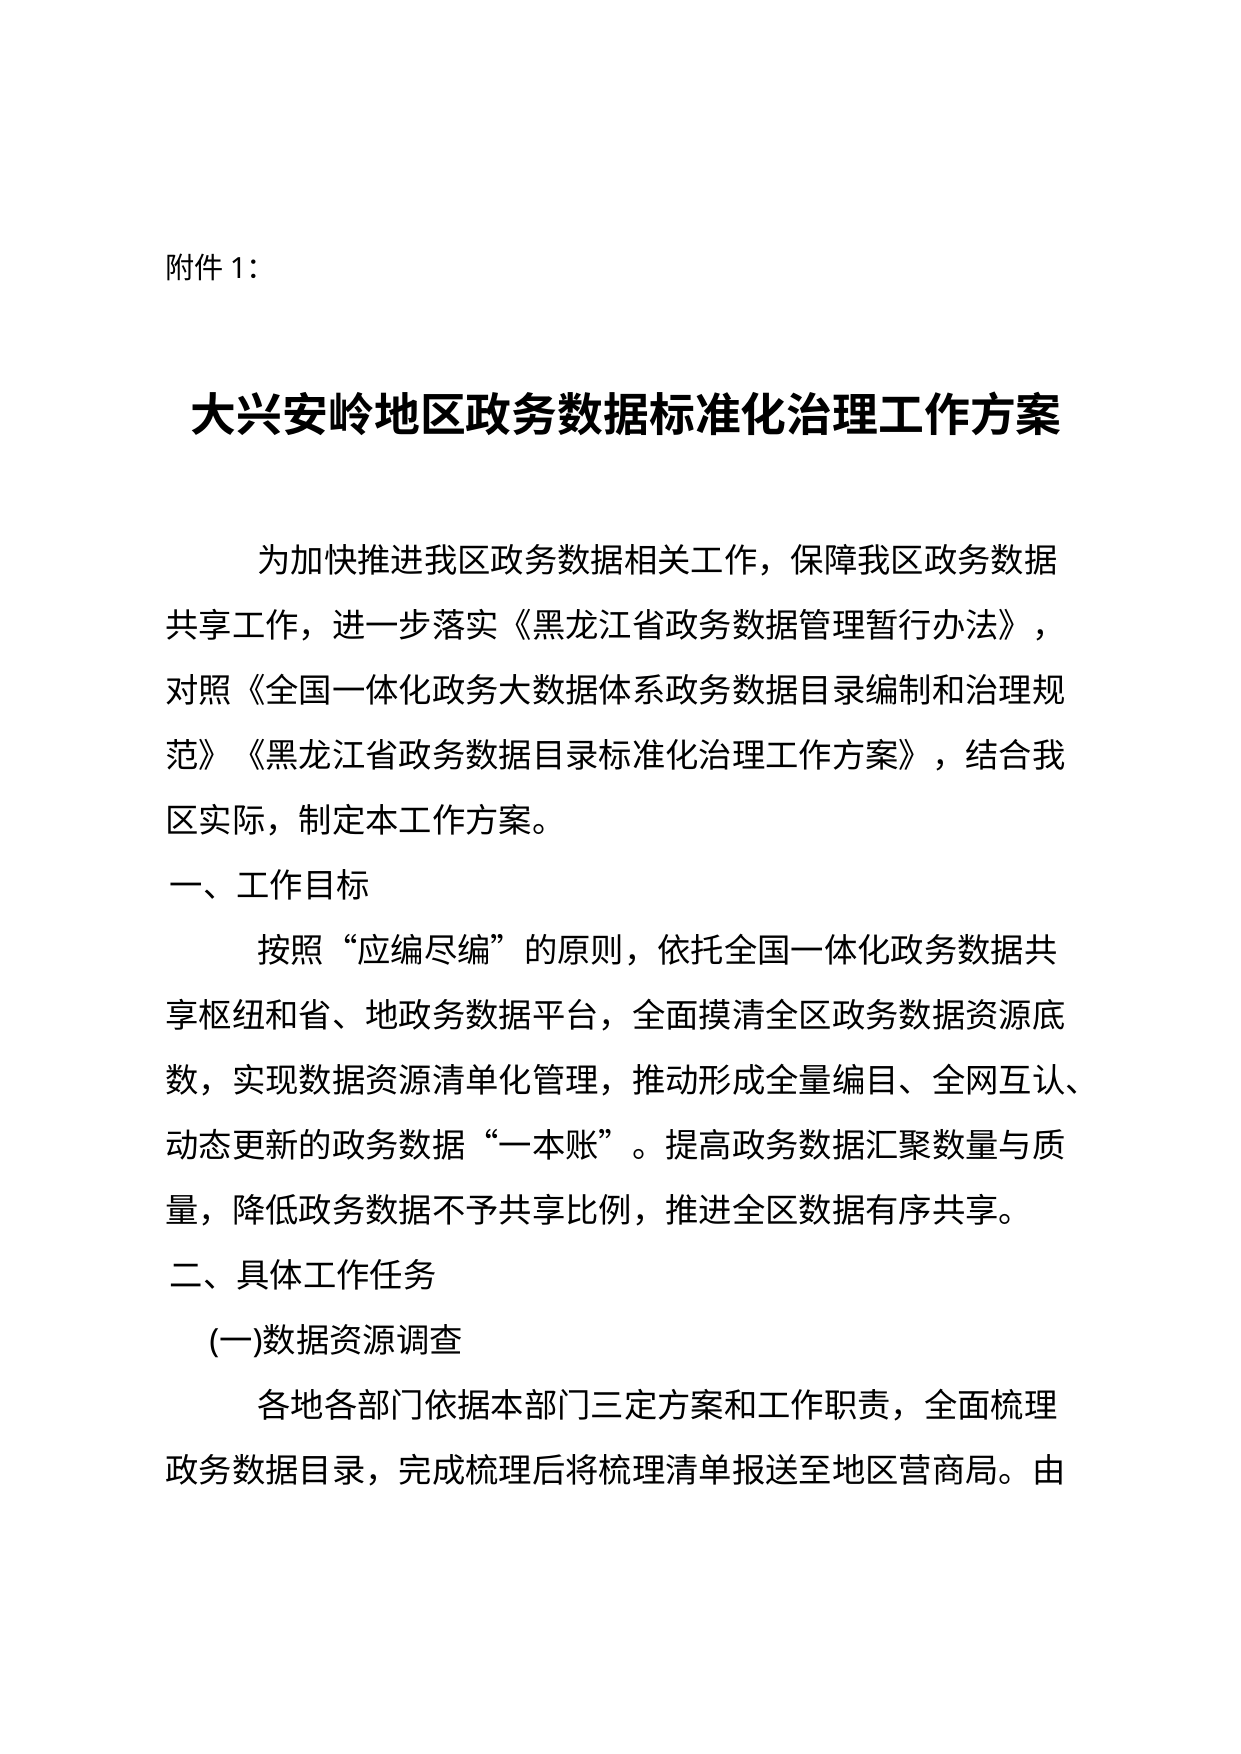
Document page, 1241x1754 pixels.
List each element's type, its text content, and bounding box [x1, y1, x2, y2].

text 大兴安岭地区政务数据标准化治理工作方案 [165, 363, 1087, 460]
text 具体工作任务 [165, 1240, 1087, 1305]
text 按照“应编尽编”的原则，依托全国一体化政务数据共享枢纽和省、地政务数据平台，全面摸清全区政务数据资源底数，实现数据资源清单化管理，推动形成全量编目、全网互认、动态更新的政务数据“一本账”。提高政务数据汇聚数量与质量，降低政务数据不予共享比例，推进全区数据有序共享。 [165, 1102, 1087, 1240]
text 工作目标 [165, 850, 1087, 915]
text 数据资源调查 [165, 1305, 1087, 1370]
text 按照“应编尽编”的原则，依托全国一体化政务数据共享枢纽和省、地政务数据平台，全面摸清全区政务数据资源底数，实现数据资源清单化管理，推动形成全量编目、全网互认、动态更新的政务数据“一本账”。提高政务数据汇聚数量与质量，降低政务数据不予共享比例，推进全区数据有序共享。 [165, 915, 1087, 1054]
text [165, 1370, 1087, 1500]
text 为加快推进我区政务数据相关工作，保障我区政务数据共享工作，进一步落实《黑龙江省政务数据管理暂行办法》，对照《全国一体化政务大数据体系政务数据目录编制和治理规范》《黑龙江省政务数据目录标准化治理工作方案》，结合我区实际，制定本工作方案。 [165, 525, 1087, 850]
text 附件1： [165, 233, 1087, 298]
